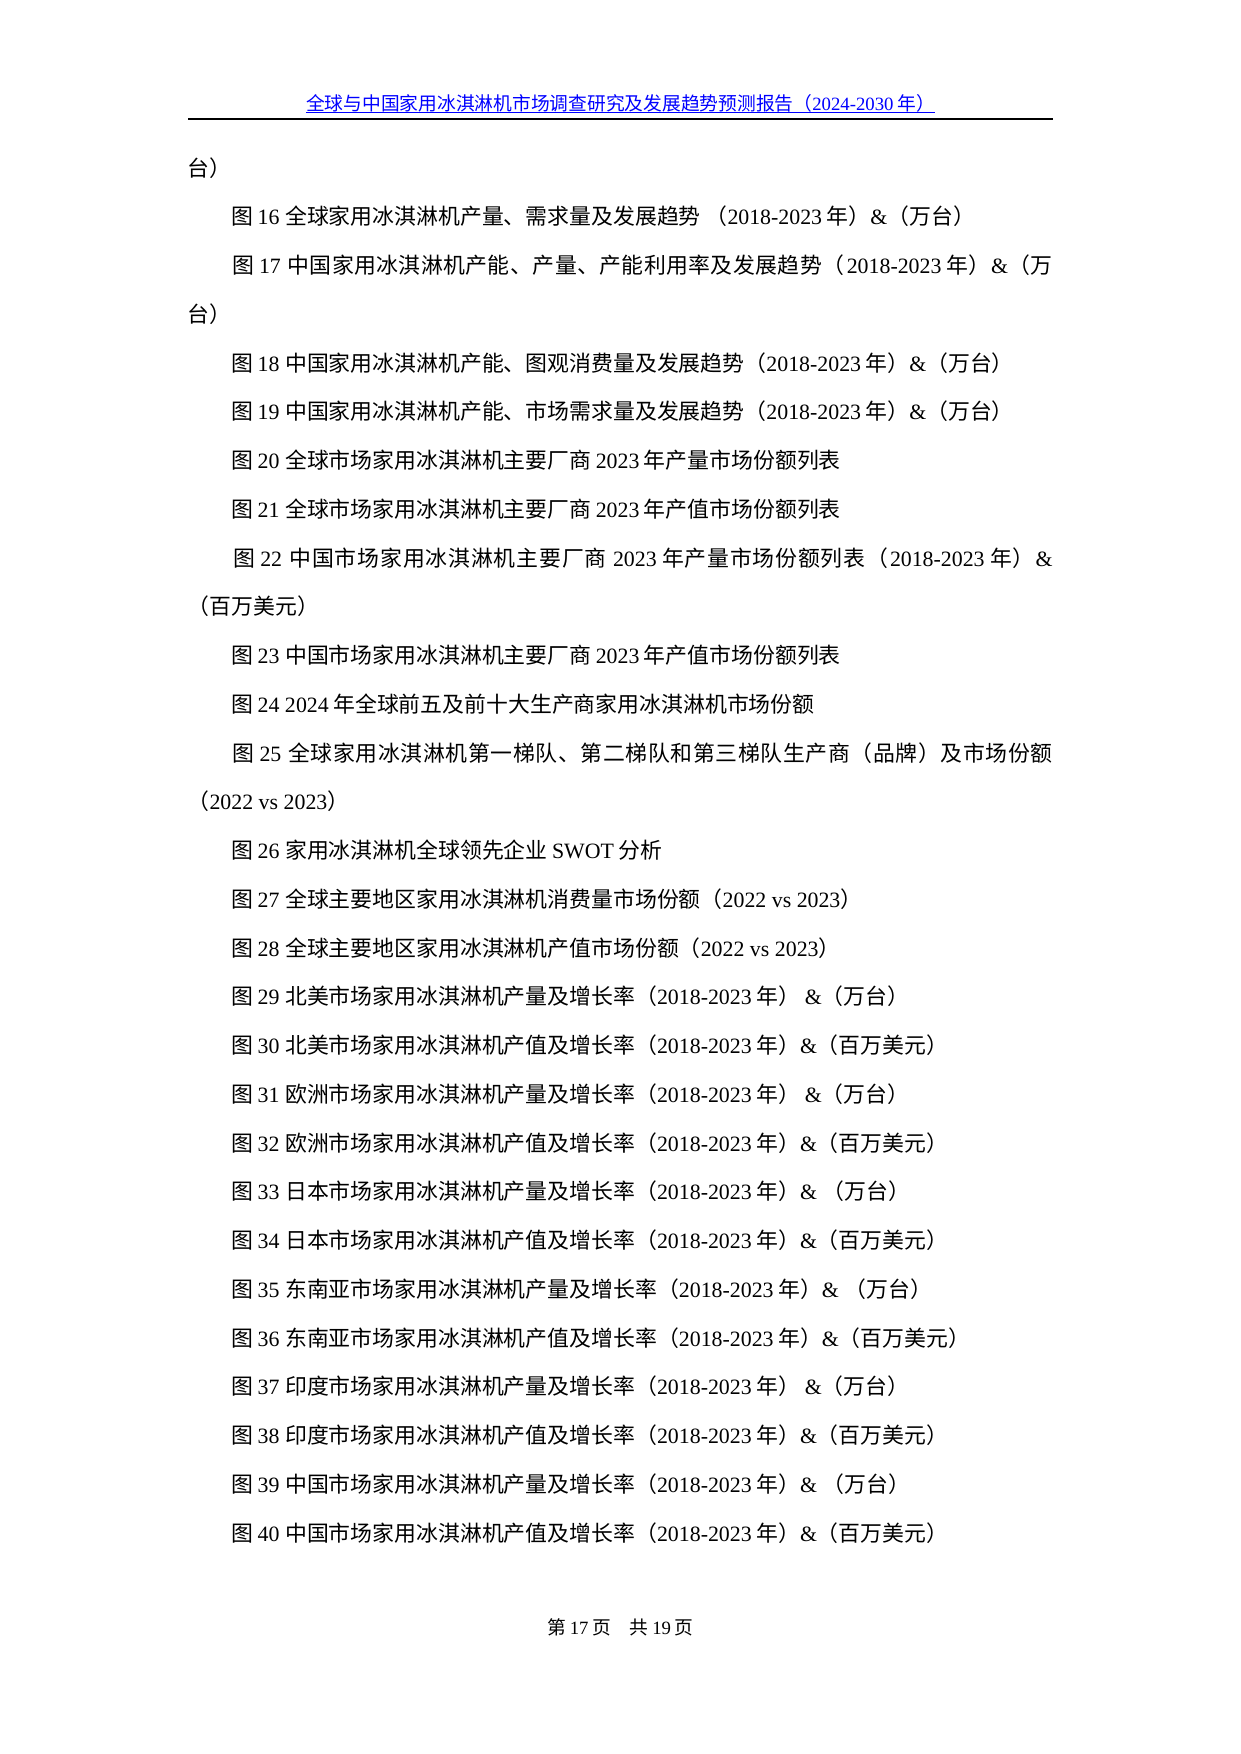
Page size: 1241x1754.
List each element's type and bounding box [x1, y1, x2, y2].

text [187, 150, 1053, 1548]
